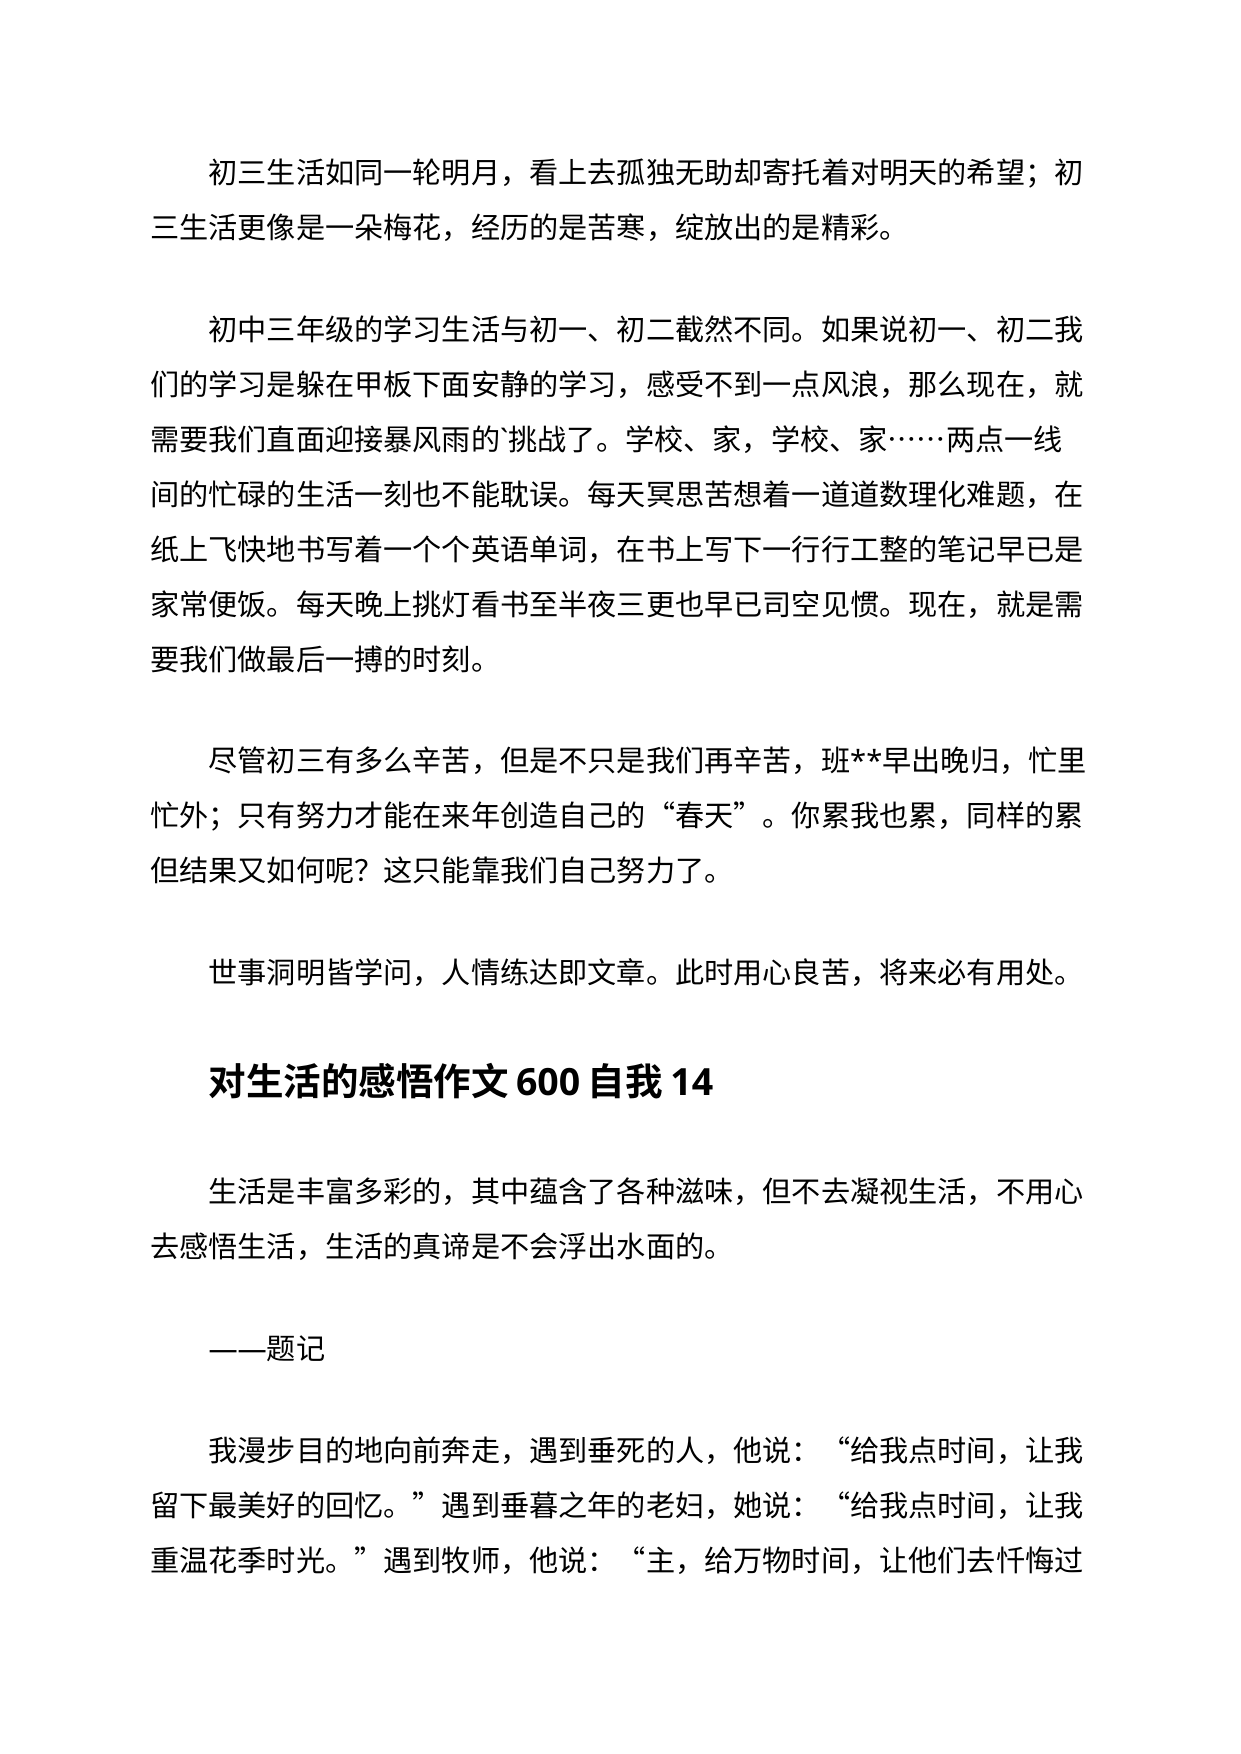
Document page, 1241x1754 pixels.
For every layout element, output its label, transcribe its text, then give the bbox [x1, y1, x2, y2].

text ——题记 [150, 1326, 1090, 1368]
text 初三生活如同一轮明月，看上去孤独无助却寄托着对明天的希望；初三生活更像是一朵梅花，经历的是苦寒，绽放出的是精彩。 [150, 150, 1090, 247]
text 生活是丰富多彩的，其中蕴含了各种滋味，但不去凝视生活，不用心去感悟生活，生活的真谛是不会浮出水面的。 [150, 1169, 1090, 1266]
text 尽管初三有多么辛苦，但是不只是我们再辛苦，班**早出晚归，忙里忙外；只有努力才能在来年创造自己的“春天”。你累我也累，同样的累但结果又如何呢？这只能靠我们自己努力了。 [150, 738, 1090, 890]
text 对生活的感悟作文600自我14 [150, 1051, 1090, 1106]
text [150, 1428, 1090, 1580]
text 初中三年级的学习生活与初一、初二截然不同。如果说初一、初二我们的学习是躲在甲板下面安静的学习，感受不到一点风浪，那么现在，就需要我们直面迎接暴风雨的`挑战了。学校、家，学校、家……两点一线间的忙碌的生活一刻也不能耽误。每天冥思苦想着一道道数理化难题，在纸上飞快地书写着一个个英语单词，在书上写下一行行工整的笔记早已是家常便饭。每天晚上挑灯看书至半夜三更也早已司空见惯。现在，就是需要我们做最后一搏的时刻。 [150, 307, 1090, 678]
text 世事洞明皆学问，人情练达即文章。此时用心良苦，将来必有用处。 [150, 949, 1090, 992]
